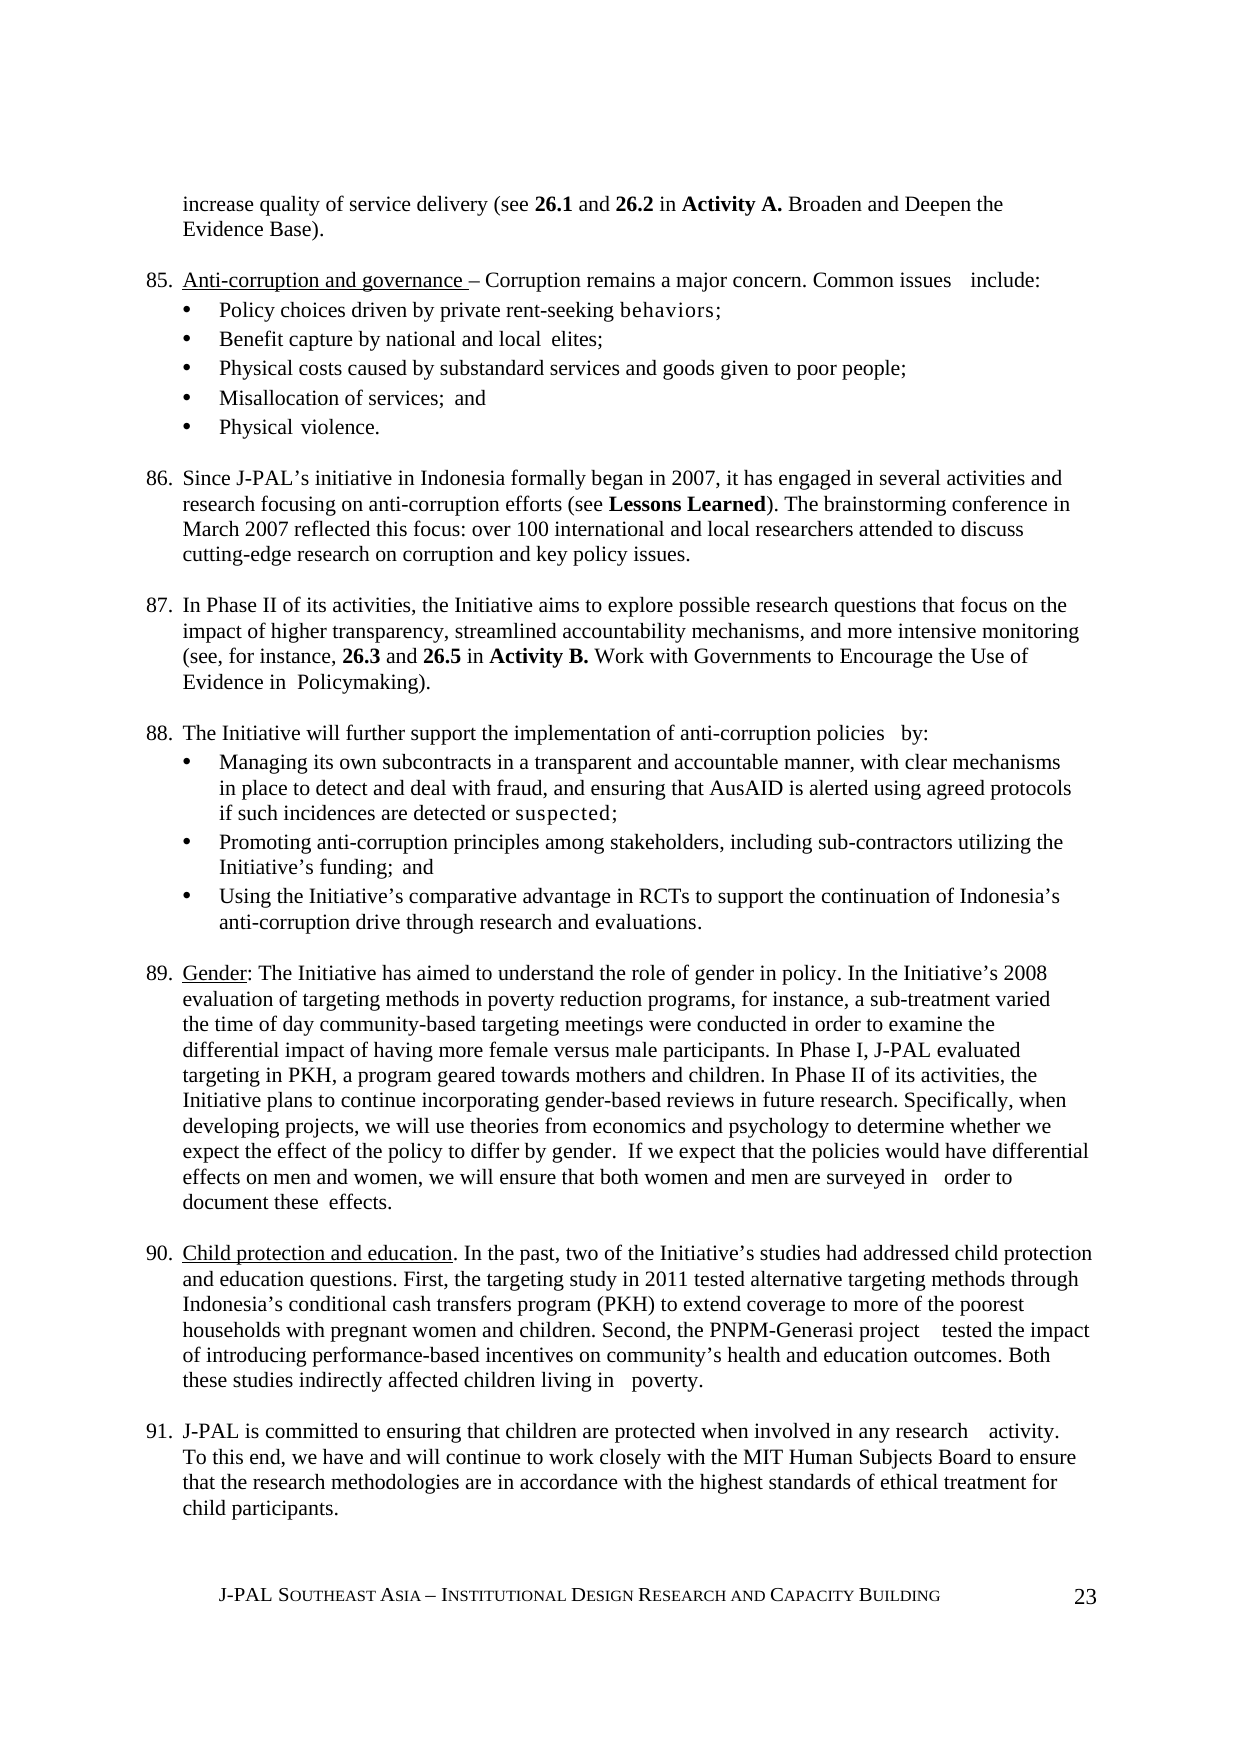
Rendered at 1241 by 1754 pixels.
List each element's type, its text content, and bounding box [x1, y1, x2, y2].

list Physical costs caused by substandard services and goods given to poor people; [182, 353, 1107, 381]
list Physical violence. [182, 412, 1107, 439]
list Anti-corruption and governance – Corruption remains a major concern. Common issues include: [146, 267, 1107, 293]
list Using the Initiative’s comparative advantage in RCTs to support the continuation of Indonesia’s anti-corruption drive through research and evaluations. [182, 881, 1077, 934]
list In Phase II of its activities, the Initiative aims to explore possible research questions that focus on the impact of higher transparency, streamlined accountability mechanisms, and more intensive monitoring (see, for instance, 26.3 and 26.5 in Activity B. Work with Governments to Encourage the Use of Evidence in Policymaking). [146, 592, 1086, 694]
text To this end, we have and will continue to work closely with the MIT Human Subjects Board to ensure that the research methodologies are in accordance with the highest standards of ethical treatment for child participants. [182, 1444, 1083, 1520]
list Policy choices driven by private rent-seeking behaviors; [182, 295, 1107, 322]
list The Initiative will further support the implementation of anti-corruption policies by: [146, 720, 1107, 745]
text increase quality of service delivery (see 26.1 and 26.2 in Activity A. Broaden and Deepen the Evidence Base). [182, 191, 1073, 242]
list Child protection and education. In the past, two of the Initiative’s studies had addressed child protection and education questions. First, the targeting study in 2011 tested alternative targeting methods through Indonesia’s conditional cash transfers program (PKH) to extend coverage to more of the poorest households with pregnant women and children. Second, the PNPM-Generasi project tested the impact of introducing performance-based incentives on community’s health and education outcomes. Both these studies indirectly affected children living in poverty. [146, 1240, 1093, 1393]
list Promoting anti-corruption principles among stakeholders, including sub-contractors utilizing the Initiative’s funding; and [182, 827, 1081, 879]
list J-PAL is committed to ensuring that children are protected when involved in any research activity. [146, 1418, 1107, 1443]
list Gender: The Initiative has aimed to understand the role of gender in policy. In the Initiative’s 2008 evaluation of targeting methods in poverty reduction programs, for instance, a sub-treatment varied the time of day community-based targeting meetings were conducted in order to examine the differential impact of having more female versus male participants. In Phase I, J-PAL evaluated targeting in PKH, a program geared towards mothers and children. In Phase II of its activities, the Initiative plans to continue incorporating gender-based reviews in future research. Specifically, when developing projects, we will use theories from economics and psychology to determine whether we expect the effect of the policy to differ by gender. If we expect that the policies would have differential effects on men and women, we will ensure that both women and men are surveyed in order to document these effects. [146, 960, 1091, 1214]
list Since J-PAL’s initiative in Indonesia formally began in 2007, it has engaged in several activities and research focusing on anti-corruption efforts (see Lessons Learned). The brainstorming conference in March 2007 reflected this focus: over 100 international and local researchers attended to discuss cutting-edge research on corruption and key policy issues. [146, 465, 1088, 567]
list Misallocation of services; and [182, 382, 1107, 410]
list Managing its own subcontracts in a transparent and accountable manner, with clear mechanisms in place to detect and deal with fraud, and ensuring that AusAID is alerted using agreed protocols if such incidences are detected or suspected; [182, 747, 1089, 825]
list Benefit capture by national and local elites; [182, 324, 1107, 351]
